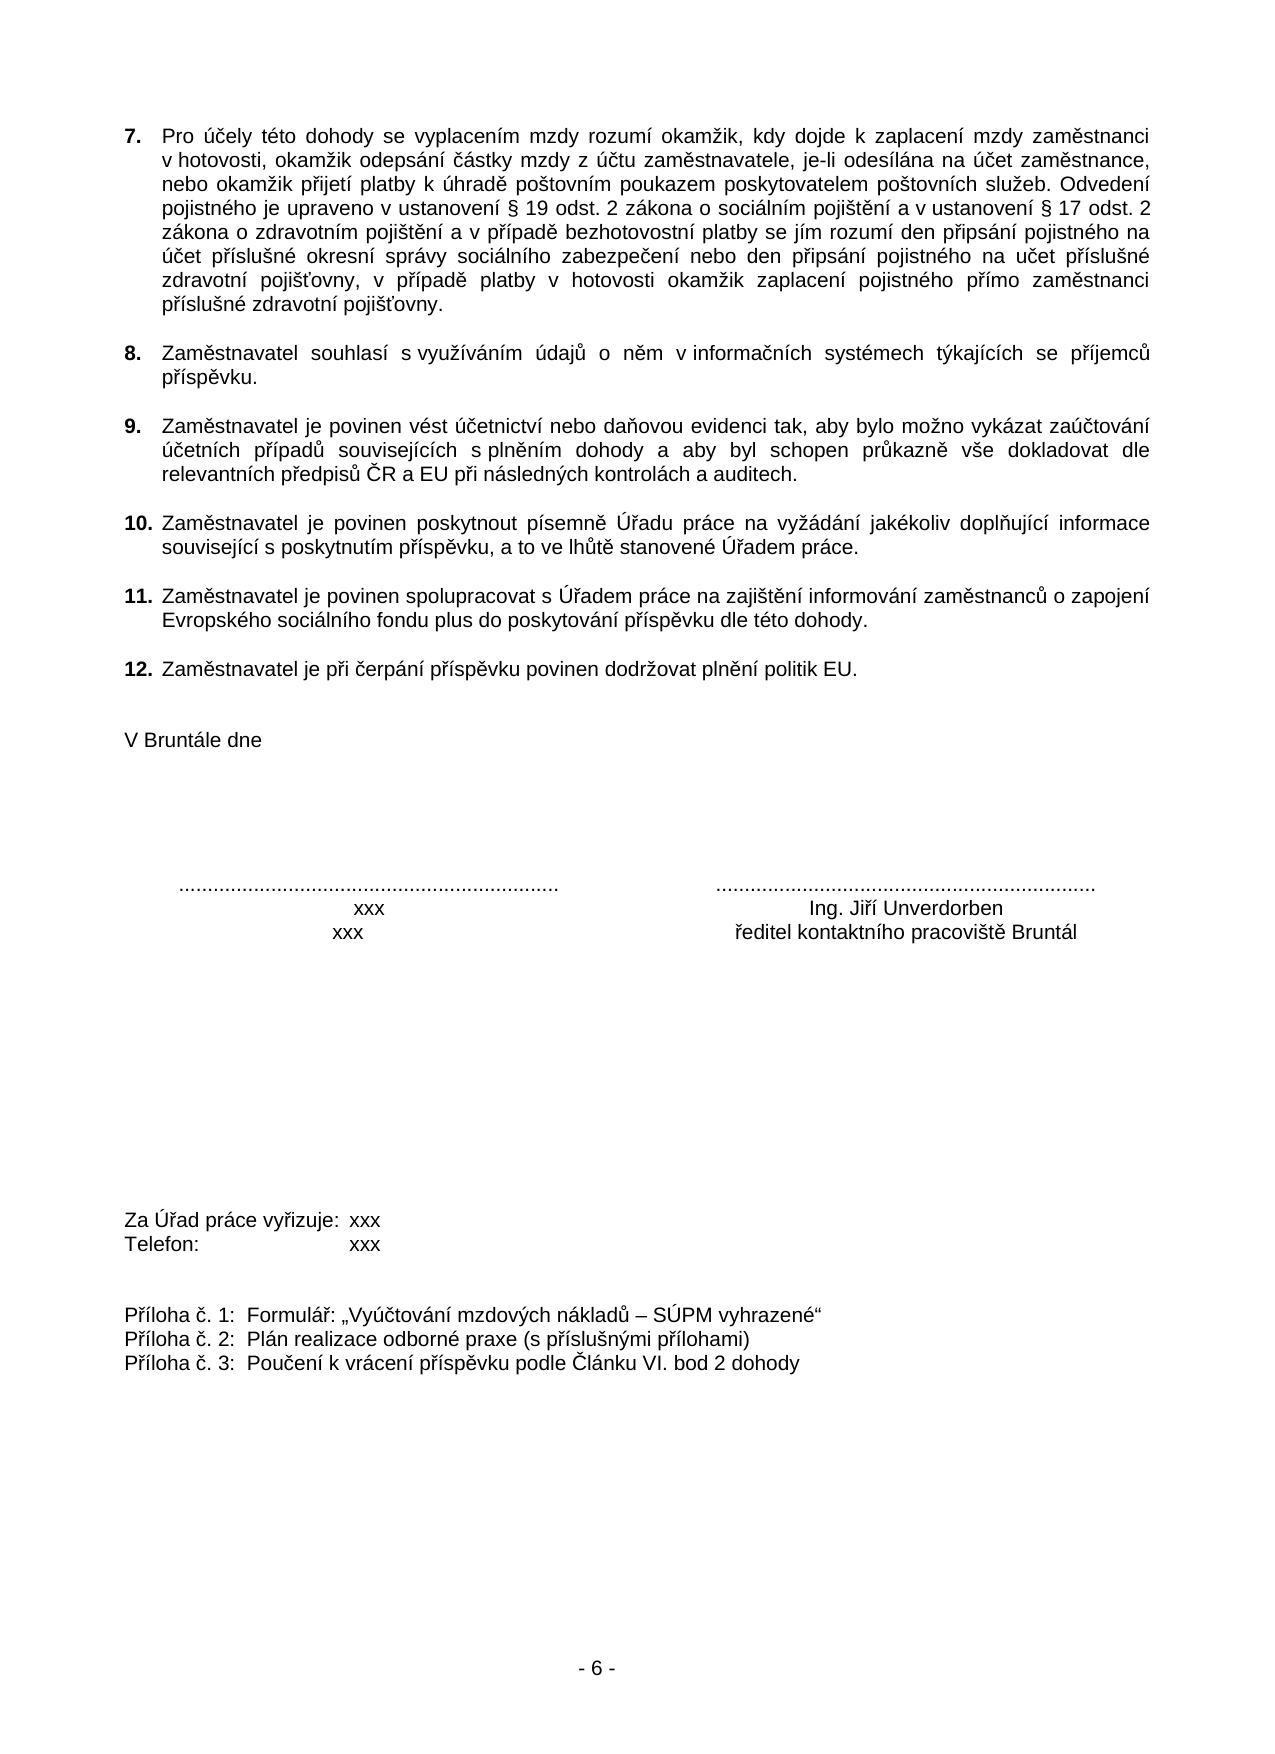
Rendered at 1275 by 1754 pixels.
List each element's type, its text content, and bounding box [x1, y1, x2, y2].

text Ing. Jiří Unverdorben [661, 896, 1151, 920]
text ředitel kontaktního pracoviště Bruntál [661, 920, 1151, 944]
text Příloha č. 2: Plán realizace odborné praxe (s příslušnými přílohami) [124, 1327, 1151, 1351]
list Zaměstnavatel je povinen poskytnout písemně Úřadu práce na vyžádání jakékoliv doplňující informace související s poskytnutím příspěvku, a to ve lhůtě stanovené Úřadem práce. [124, 511, 1151, 558]
text Příloha č. 3: Poučení k vrácení příspěvku podle Článku VI. bod 2 dohody [124, 1351, 1151, 1375]
text Příloha č. 1: Formulář: „Vyúčtování mzdových nákladů – SÚPM vyhrazené“ [124, 1303, 1151, 1327]
text .................................................................. [124, 872, 614, 896]
list Pro účely této dohody se vyplacením mzdy rozumí okamžik, kdy dojde k zaplacení mzdy zaměstnanci v hotovosti, okamžik odepsání částky mzdy z účtu zaměstnavatele, je-li odesílána na účet zaměstnance, nebo okamžik přijetí platby k úhradě poštovním poukazem poskytovatelem poštovních služeb. Odvedení pojistného je upraveno v ustanovení § 19 odst. 2 zákona o sociálním pojištění a v ustanovení § 17 odst. 2 zákona o zdravotním pojištění a v případě bezhotovostní platby se jím rozumí den připsání pojistného na účet příslušné okresní správy sociálního zabezpečení nebo den připsání pojistného na učet příslušné zdravotní pojišťovny, v případě platby v hotovosti okamžik zaplacení pojistného přímo zaměstnanci příslušné zdravotní pojišťovny. [124, 124, 1151, 316]
text Za Úřad práce vyřizuje: xxx [124, 1207, 1151, 1231]
text V Bruntále dne [124, 728, 1151, 752]
list Zaměstnavatel je povinen spolupracovat s Úřadem práce na zajištění informování zaměstnanců o zapojení Evropského sociálního fondu plus do poskytování příspěvku dle této dohody. [124, 583, 1151, 631]
list Zaměstnavatel souhlasí s využíváním údajů o něm v informačních systémech týkajících se příjemců příspěvku. [124, 341, 1151, 389]
list Zaměstnavatel je povinen vést účetnictví nebo daňovou evidenci tak, aby bylo možno vykázat zaúčtování účetních případů souvisejících s plněním dohody a aby byl schopen průkazně vše dokladovat dle relevantních předpisů ČR a EU při následných kontrolách a auditech. [124, 414, 1151, 486]
list Zaměstnavatel je při čerpání příspěvku povinen dodržovat plnění politik EU. [124, 656, 1151, 680]
text Telefon: xxx [124, 1231, 1151, 1255]
text xxx xxx [124, 896, 614, 1064]
text .................................................................. [661, 872, 1151, 896]
